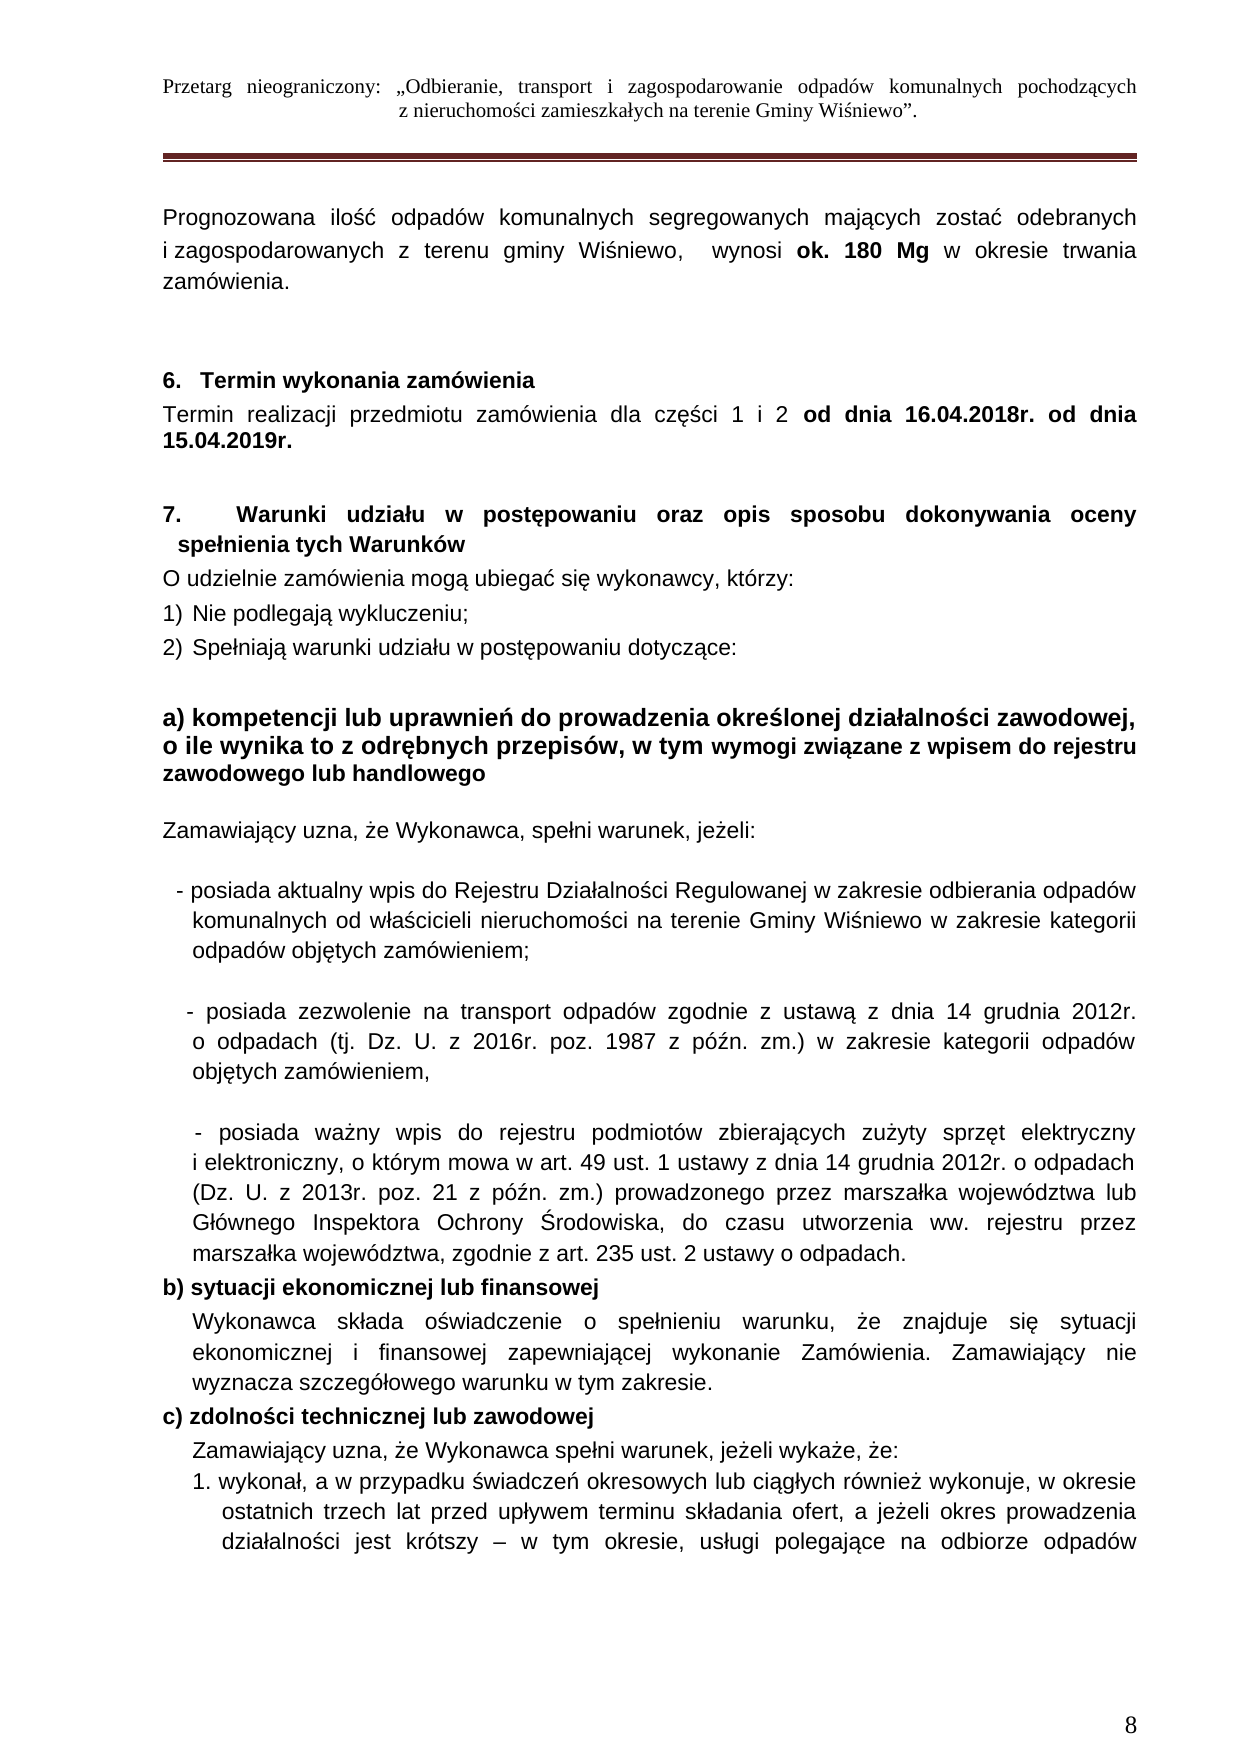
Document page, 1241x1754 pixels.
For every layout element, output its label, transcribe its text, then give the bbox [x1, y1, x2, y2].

subtitle Warunki udziału w postępowaniu oraz opis sposobu dokonywania oceny spełnienia tych Warunków [162, 501, 1137, 557]
list - posiada ważny wpis do rejestru podmiotów zbierających zużyty sprzęt elektryczny i elektroniczny, o którym mowa w art. 49 ust. 1 ustawy z dnia 14 grudnia 2012r. o odpadach (Dz. U. z 2013r. poz. 21 z późn. zm.) prowadzonego przez marszałka województwa lub Głównego Inspektora Ochrony Środowiska, do czasu utworzenia ww. rejestru przez marszałka województwa, zgodnie z art. 235 ust. 2 ustawy o odpadach. [162, 1119, 1137, 1266]
text - posiada aktualny wpis do Rejestru Działalności Regulowanej w zakresie odbierania odpadów komunalnych od właścicieli nieruchomości na terenie Gminy Wiśniewo w zakresie kategorii odpadów objętych zamówieniem; [162, 877, 1137, 964]
text - posiada zezwolenie na transport odpadów zgodnie z ustawą z dnia 14 grudnia 2012r. o odpadach (tj. Dz. U. z 2016r. poz. 1987 z późn. zm.) w zakresie kategorii odpadów objętych zamówieniem, [162, 998, 1137, 1085]
list c) zdolności technicznej lub zawodowej [162, 1403, 1137, 1429]
text Prognozowana ilość odpadów komunalnych segregowanych mających zostać odebranych i zagospodarowanych z terenu gminy Wiśniewo, wynosi ok. 180 Mg w okresie trwania zamówienia. [162, 204, 1137, 294]
list Nie podlegają wykluczeniu; [162, 599, 1137, 626]
list Spełniają warunki udziału w postępowaniu dotyczące: [162, 634, 1137, 660]
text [192, 1468, 1137, 1554]
subtitle O udzielnie zamówienia mogą ubiegać się wykonawcy, którzy: [162, 565, 1137, 591]
list Termin wykonania zamówienia [162, 367, 1137, 393]
text a) kompetencji lub uprawnień do prowadzenia określonej działalności zawodowej, o ile wynika to z odrębnych przepisów, w tym wymogi związane z wpisem do rejestru zawodowego lub handlowego [162, 703, 1137, 786]
text Zamawiający uzna, że Wykonawca spełni warunek, jeżeli wykaże, że: [192, 1437, 1137, 1464]
list b) sytuacji ekonomicznej lub finansowej [162, 1274, 1137, 1300]
text Termin realizacji przedmiotu zamówienia dla części 1 i 2 od dnia 16.04.2018r. od dnia 15.04.2019r. [162, 401, 1137, 454]
list Wykonawca składa oświadczenie o spełnieniu warunku, że znajduje się sytuacji ekonomicznej i finansowej zapewniającej wykonanie Zamówienia. Zamawiający nie wyznacza szczegółowego warunku w tym zakresie. [192, 1308, 1137, 1395]
text Zamawiający uzna, że Wykonawca, spełni warunek, jeżeli: [162, 817, 1137, 843]
